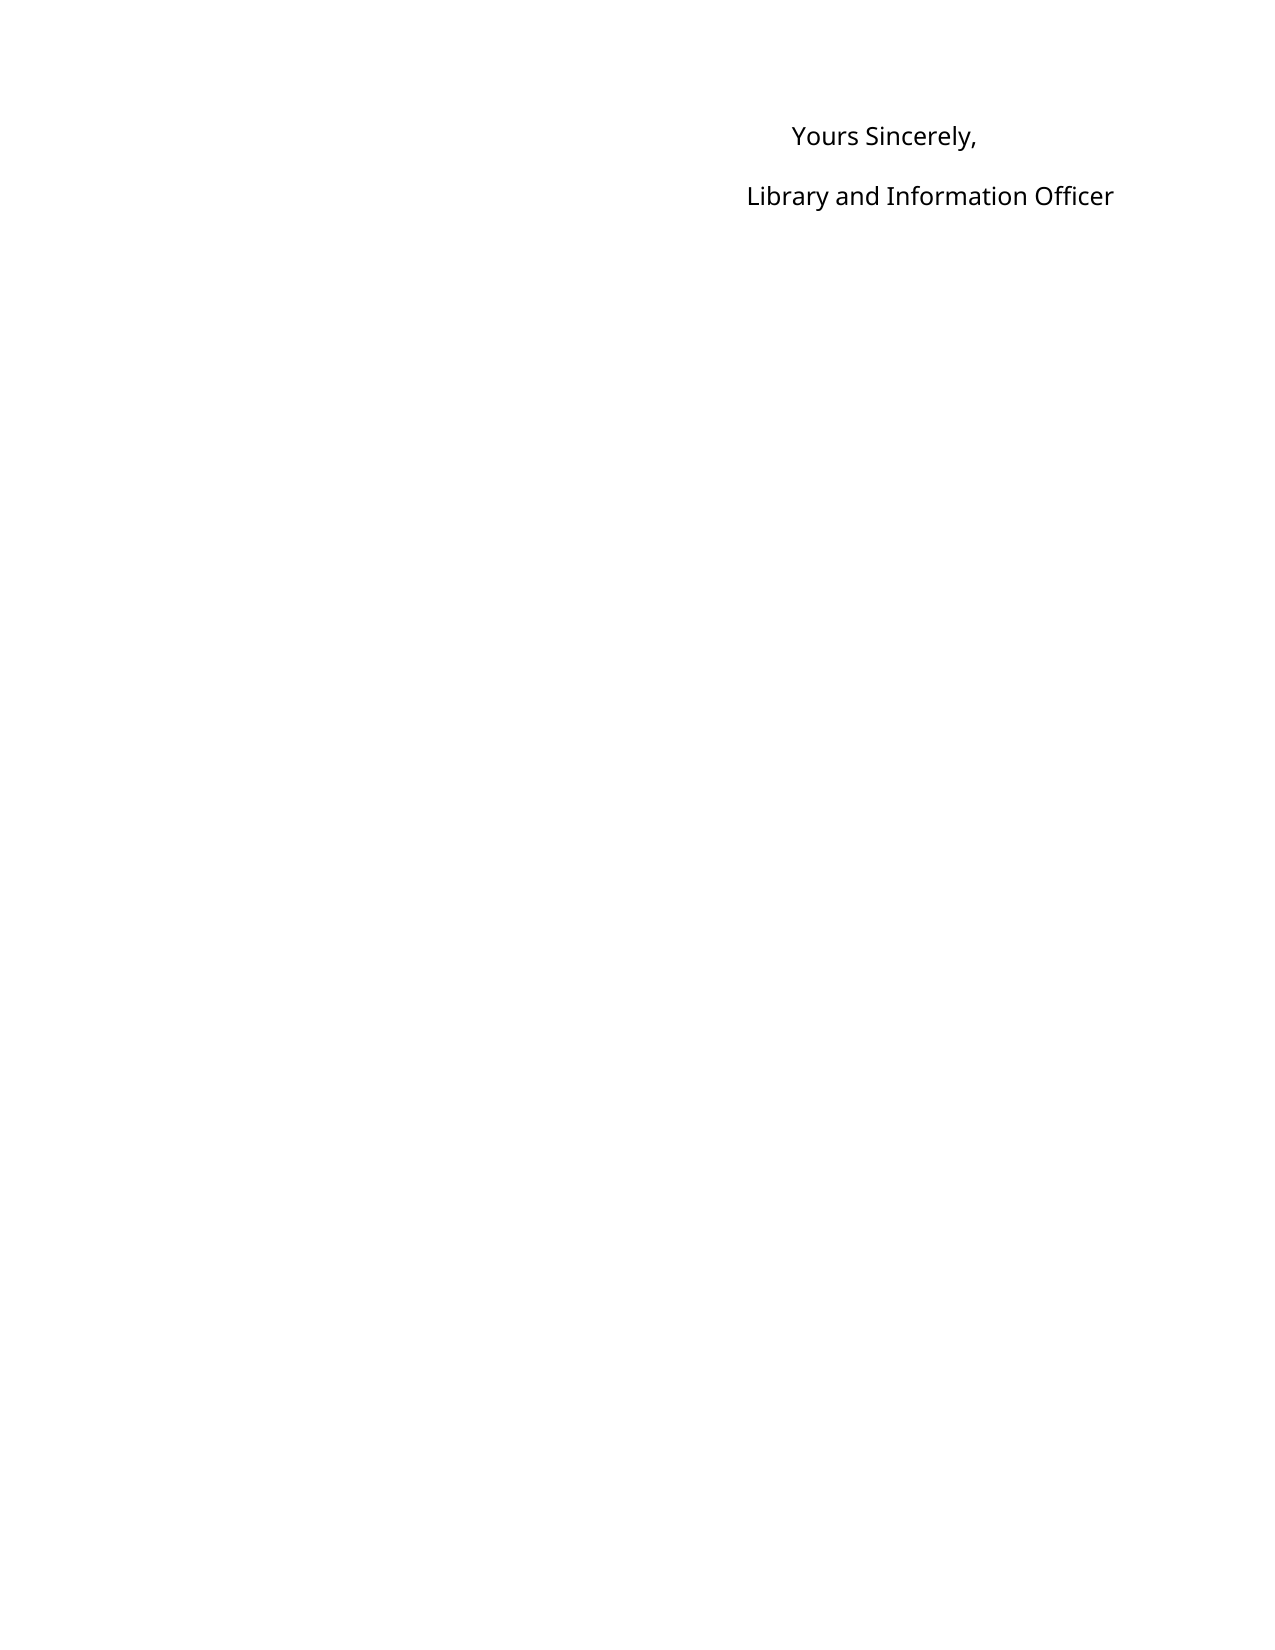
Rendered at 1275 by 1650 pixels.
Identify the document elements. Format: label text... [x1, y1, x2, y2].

text Yours Sincerely, [150, 118, 1125, 153]
text Library and Information Officer [150, 178, 1125, 213]
